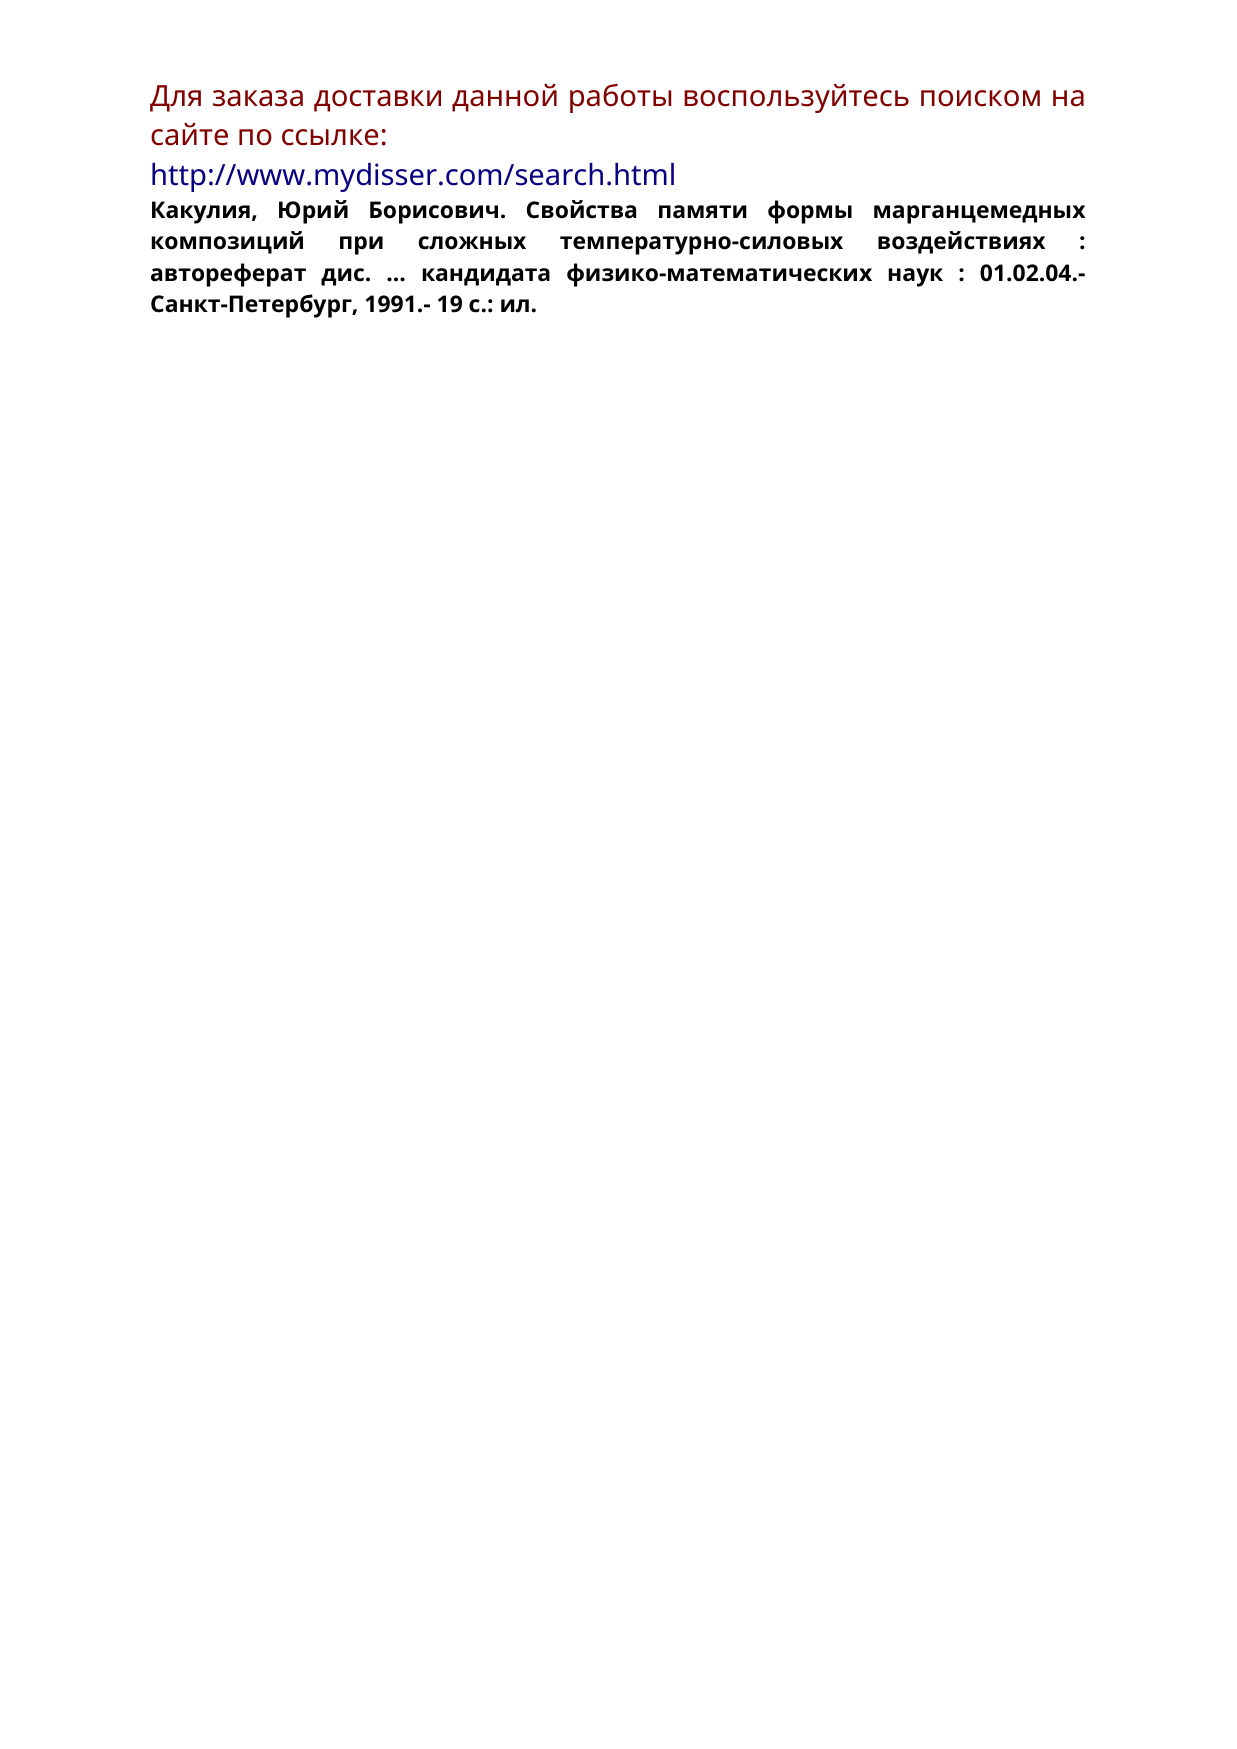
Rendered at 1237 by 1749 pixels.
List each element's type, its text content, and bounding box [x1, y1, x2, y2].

text Какулия, Юрий Борисович. Свойства памяти формы марганцемедных композиций при сложных температурно-силовых воздействиях : автореферат дис. ... кандидата физико-математических наук : 01.02.04.- Санкт-Петербург, 1991.- 19 с.: ил. [150, 194, 1086, 319]
